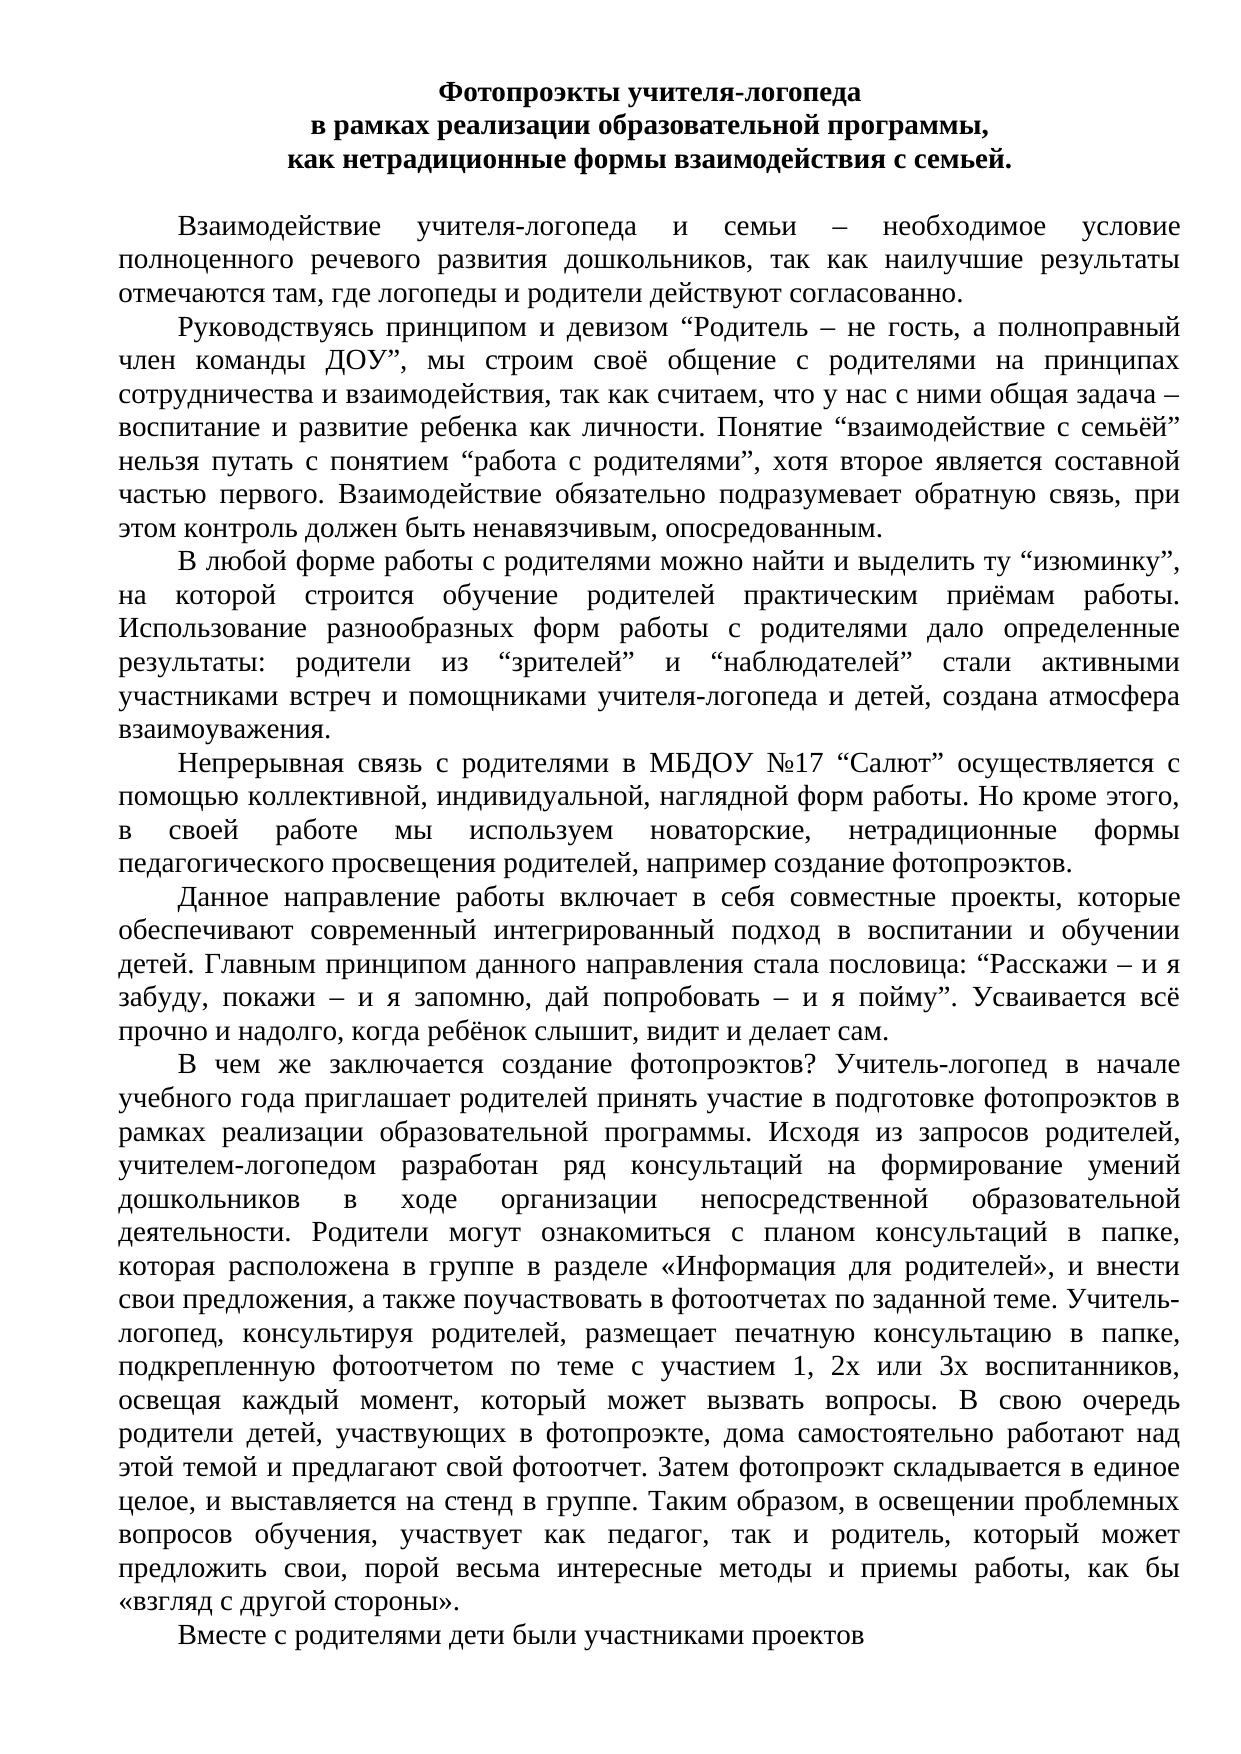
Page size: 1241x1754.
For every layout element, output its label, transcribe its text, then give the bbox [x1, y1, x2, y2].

text Взаимодействие учителя-логопеда и семьи – необходимое условие полноценного речевого развития дошкольников, так как наилучшие результаты отмечаются там, где логопеды и родители действуют согласованно. [118, 208, 1181, 309]
text В любой форме работы с родителями можно найти и выделить ту “изюминку”, на которой строится обучение родителей практическим приёмам работы. Использование разнообразных форм работы с родителями дало определенные результаты: родители из “зрителей” и “наблюдателей” стали активными участниками встреч и помощниками учителя-логопеда и детей, создана атмосфера взаимоуважения. [118, 543, 1181, 745]
text в рамках реализации образовательной программы, [118, 107, 1181, 141]
text Данное направление работы включает в себя совместные проекты, которые обеспечивают современный интегрированный подход в воспитании и обучении детей. Главным принципом данного направления стала пословица: “Расскажи – и я забуду, покажи – и я запомню, дай попробовать – и я пойму”. Усваивается всё прочно и надолго, когда ребёнок слышит, видит и делает сам. [118, 879, 1181, 1047]
text Непрерывная связь с родителями в МБДОУ №17 “Салют” осуществляется с помощью коллективной, индивидуальной, наглядной форм работы. Но кроме этого, в своей работе мы используем новаторские, нетрадиционные формы педагогического просвещения родителей, например создание фотопроэктов. [118, 745, 1181, 879]
text как нетрадиционные формы взаимодействия с семьей. [118, 141, 1181, 174]
text В чем же заключается создание фотопроэктов? Учитель-логопед в начале учебного года приглашает родителей принять участие в подготовке фотопроэктов в рамках реализации образовательной программы. Исходя из запросов родителей, учителем-логопедом разработан ряд консультаций на формирование умений дошкольников в ходе организации непосредственной образовательной деятельности. Родители могут ознакомиться с планом консультаций в папке, которая расположена в группе в разделе «Информация для родителей», и внести свои предложения, а также поучаствовать в фотоотчетах по заданной теме. Учитель-логопед, консультируя родителей, размещает печатную консультацию в папке, подкрепленную фотоотчетом по теме с участием 1, 2х или 3х воспитанников, освещая каждый момент, который может вызвать вопросы. В свою очередь родители детей, участвующих в фотопроэкте, дома самостоятельно работают над этой темой и предлагают свой фотоотчет. Затем фотопроэкт складывается в единое целое, и выставляется на стенд в группе. Таким образом, в освещении проблемных вопросов обучения, участвует как педагог, так и родитель, который может предложить свои, порой весьма интересные методы и приемы работы, как бы «взгляд с другой стороны». [118, 1047, 1181, 1617]
text Вместе с родителями дети были участниками проектов [118, 1617, 1181, 1650]
text Фотопроэкты учителя-логопеда [118, 74, 1181, 107]
text Руководствуясь принципом и девизом “Родитель – не гость, а полноправный член команды ДОУ”, мы строим своё общение с родителями на принципах сотрудничества и взаимодействия, так как считаем, что у нас с ними общая задача – воспитание и развитие ребенка как личности. Понятие “взаимодействие с семьёй” нельзя путать с понятием “работа с родителями”, хотя второе является составной частью первого. Взаимодействие обязательно подразумевает обратную связь, при этом контроль должен быть ненавязчивым, опосредованным. [118, 309, 1181, 543]
